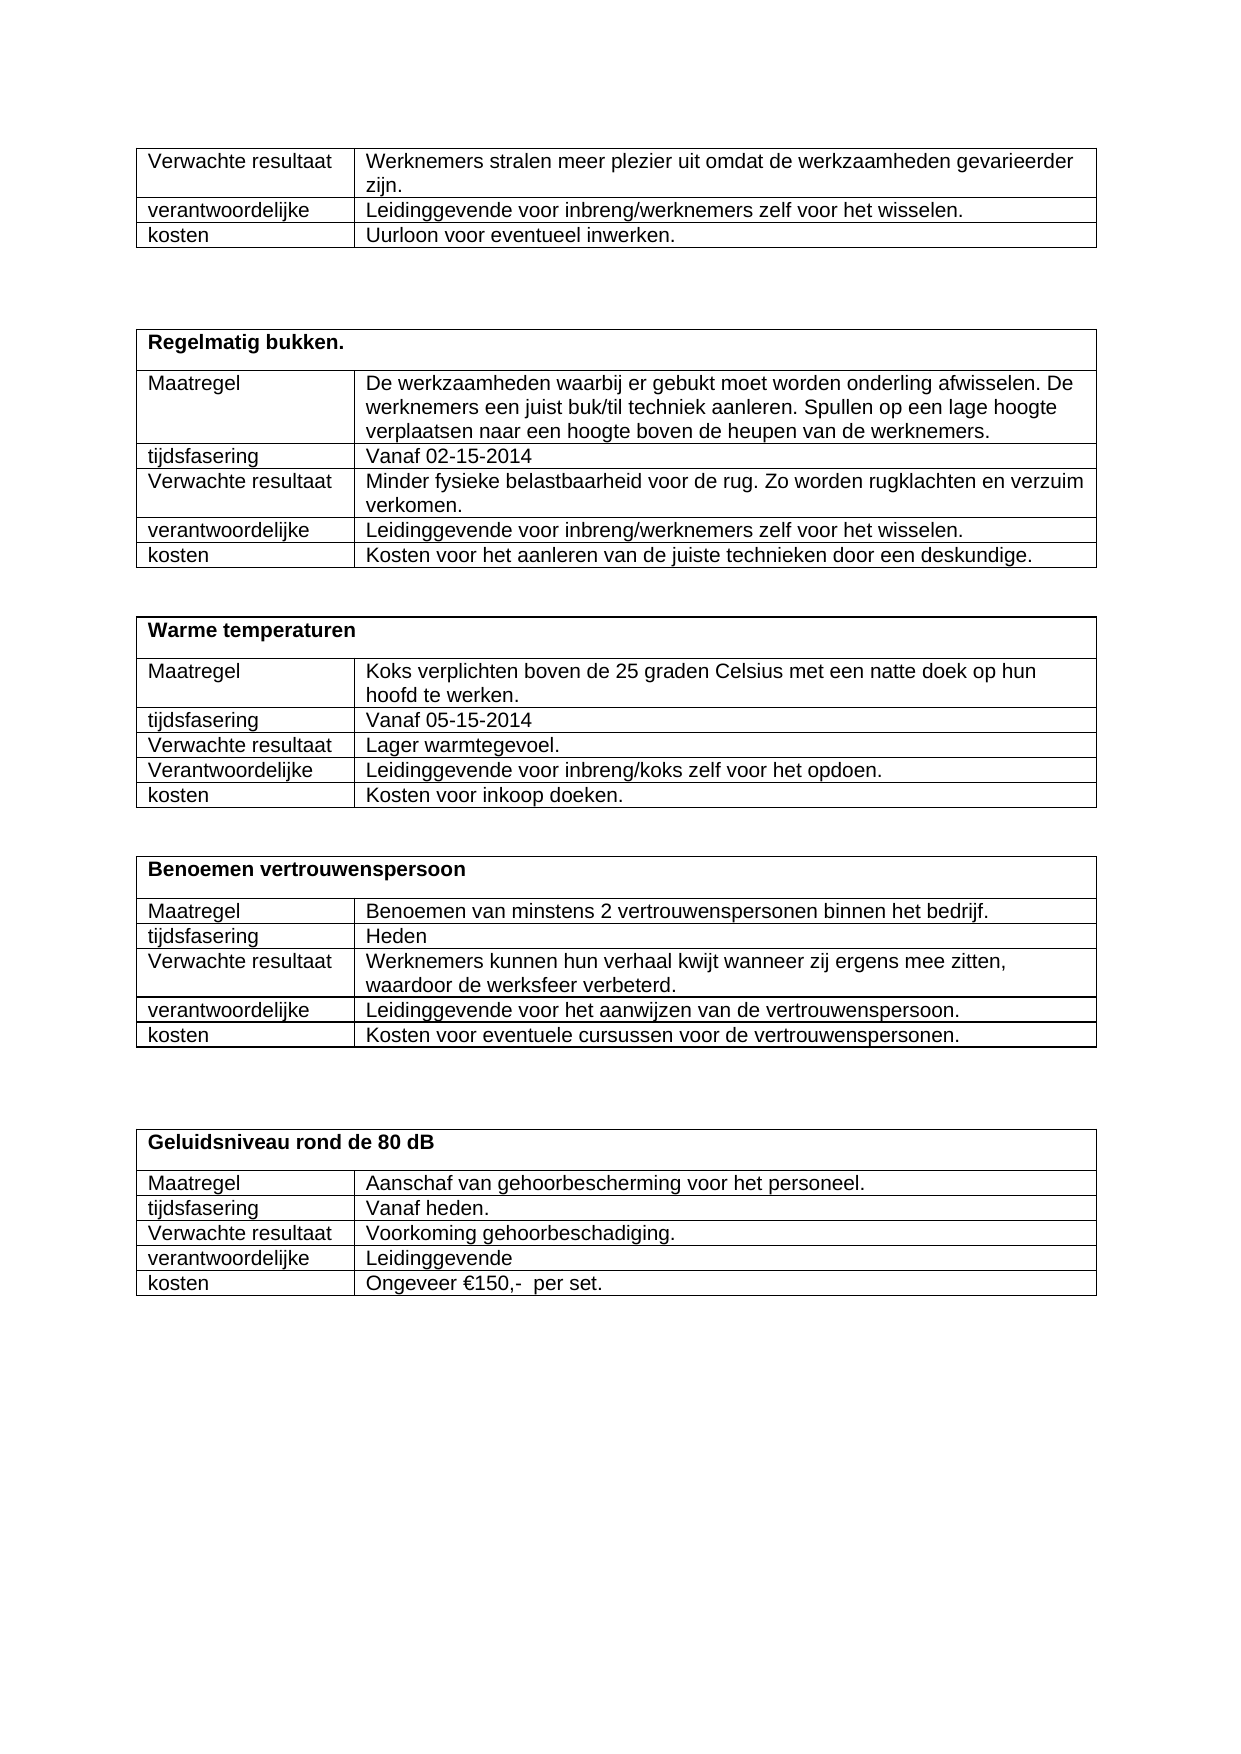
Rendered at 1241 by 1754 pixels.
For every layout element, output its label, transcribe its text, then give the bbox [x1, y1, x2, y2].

table_cell kosten [137, 783, 354, 807]
table_cell Ongeveer €150,- per set. [355, 1271, 1096, 1295]
table_cell Maatregel [137, 1171, 354, 1195]
table_cell kosten [137, 223, 354, 247]
table_cell Kosten voor inkoop doeken. [355, 783, 1096, 807]
table_cell Heden [355, 924, 1096, 947]
table_cell Maatregel [137, 659, 354, 707]
table_cell kosten [137, 1023, 354, 1046]
table_cell verantwoordelijke [137, 518, 354, 542]
table_cell Vanaf heden. [355, 1196, 1096, 1220]
table_cell tijdsfasering [137, 708, 354, 732]
table_cell Benoemen van minstens 2 vertrouwenspersonen binnen het bedrijf. [355, 899, 1096, 922]
table_cell verantwoordelijke [137, 1246, 354, 1270]
table_cell Verwachte resultaat [137, 469, 354, 517]
table_header Warme temperaturen [137, 618, 1096, 658]
table_cell Minder fysieke belastbaarheid voor de rug. Zo worden rugklachten en verzuim verkomen. [355, 469, 1096, 517]
table_cell Lager warmtegevoel. [355, 733, 1096, 757]
table_cell kosten [137, 543, 354, 567]
table_header Benoemen vertrouwenspersoon [137, 857, 1096, 897]
table_cell Verantwoordelijke [137, 758, 354, 782]
table_cell Leidinggevende [355, 1246, 1096, 1270]
table_cell Werknemers stralen meer plezier uit omdat de werkzaamheden gevarieerder zijn. [355, 149, 1096, 197]
table_cell Leidinggevende voor inbreng/werknemers zelf voor het wisselen. [355, 198, 1096, 222]
table_cell Verwachte resultaat [137, 149, 354, 197]
table_cell Verwachte resultaat [137, 733, 354, 757]
table_cell Werknemers kunnen hun verhaal kwijt wanneer zij ergens mee zitten, waardoor de werksfeer verbeterd. [355, 949, 1096, 996]
table_header Geluidsniveau rond de 80 dB [137, 1130, 1096, 1170]
table_cell Maatregel [137, 899, 354, 922]
table_cell Vanaf 02-15-2014 [355, 444, 1096, 468]
table_cell kosten [137, 1271, 354, 1295]
table_cell Kosten voor het aanleren van de juiste technieken door een deskundige. [355, 543, 1096, 567]
table_cell Leidinggevende voor het aanwijzen van de vertrouwenspersoon. [355, 998, 1096, 1021]
table_cell tijdsfasering [137, 1196, 354, 1220]
table_cell Aanschaf van gehoorbescherming voor het personeel. [355, 1171, 1096, 1195]
table_cell Verwachte resultaat [137, 949, 354, 996]
table_cell Maatregel [137, 371, 354, 443]
table_cell Verwachte resultaat [137, 1221, 354, 1245]
table_cell De werkzaamheden waarbij er gebukt moet worden onderling afwisselen. De werknemers een juist buk/til techniek aanleren. Spullen op een lage hoogte verplaatsen naar een hoogte boven de heupen van de werknemers. [355, 371, 1096, 443]
table_cell Voorkoming gehoorbeschadiging. [355, 1221, 1096, 1245]
table_cell tijdsfasering [137, 444, 354, 468]
table_cell Uurloon voor eventueel inwerken. [355, 223, 1096, 247]
table_header Regelmatig bukken. [137, 330, 1096, 370]
table_cell tijdsfasering [137, 924, 354, 947]
table_cell Vanaf 05-15-2014 [355, 708, 1096, 732]
table_cell verantwoordelijke [137, 998, 354, 1021]
table_cell Koks verplichten boven de 25 graden Celsius met een natte doek op hun hoofd te werken. [355, 659, 1096, 707]
table_cell verantwoordelijke [137, 198, 354, 222]
table_cell Kosten voor eventuele cursussen voor de vertrouwenspersonen. [355, 1023, 1096, 1046]
table_cell Leidinggevende voor inbreng/werknemers zelf voor het wisselen. [355, 518, 1096, 542]
table_cell Leidinggevende voor inbreng/koks zelf voor het opdoen. [355, 758, 1096, 782]
